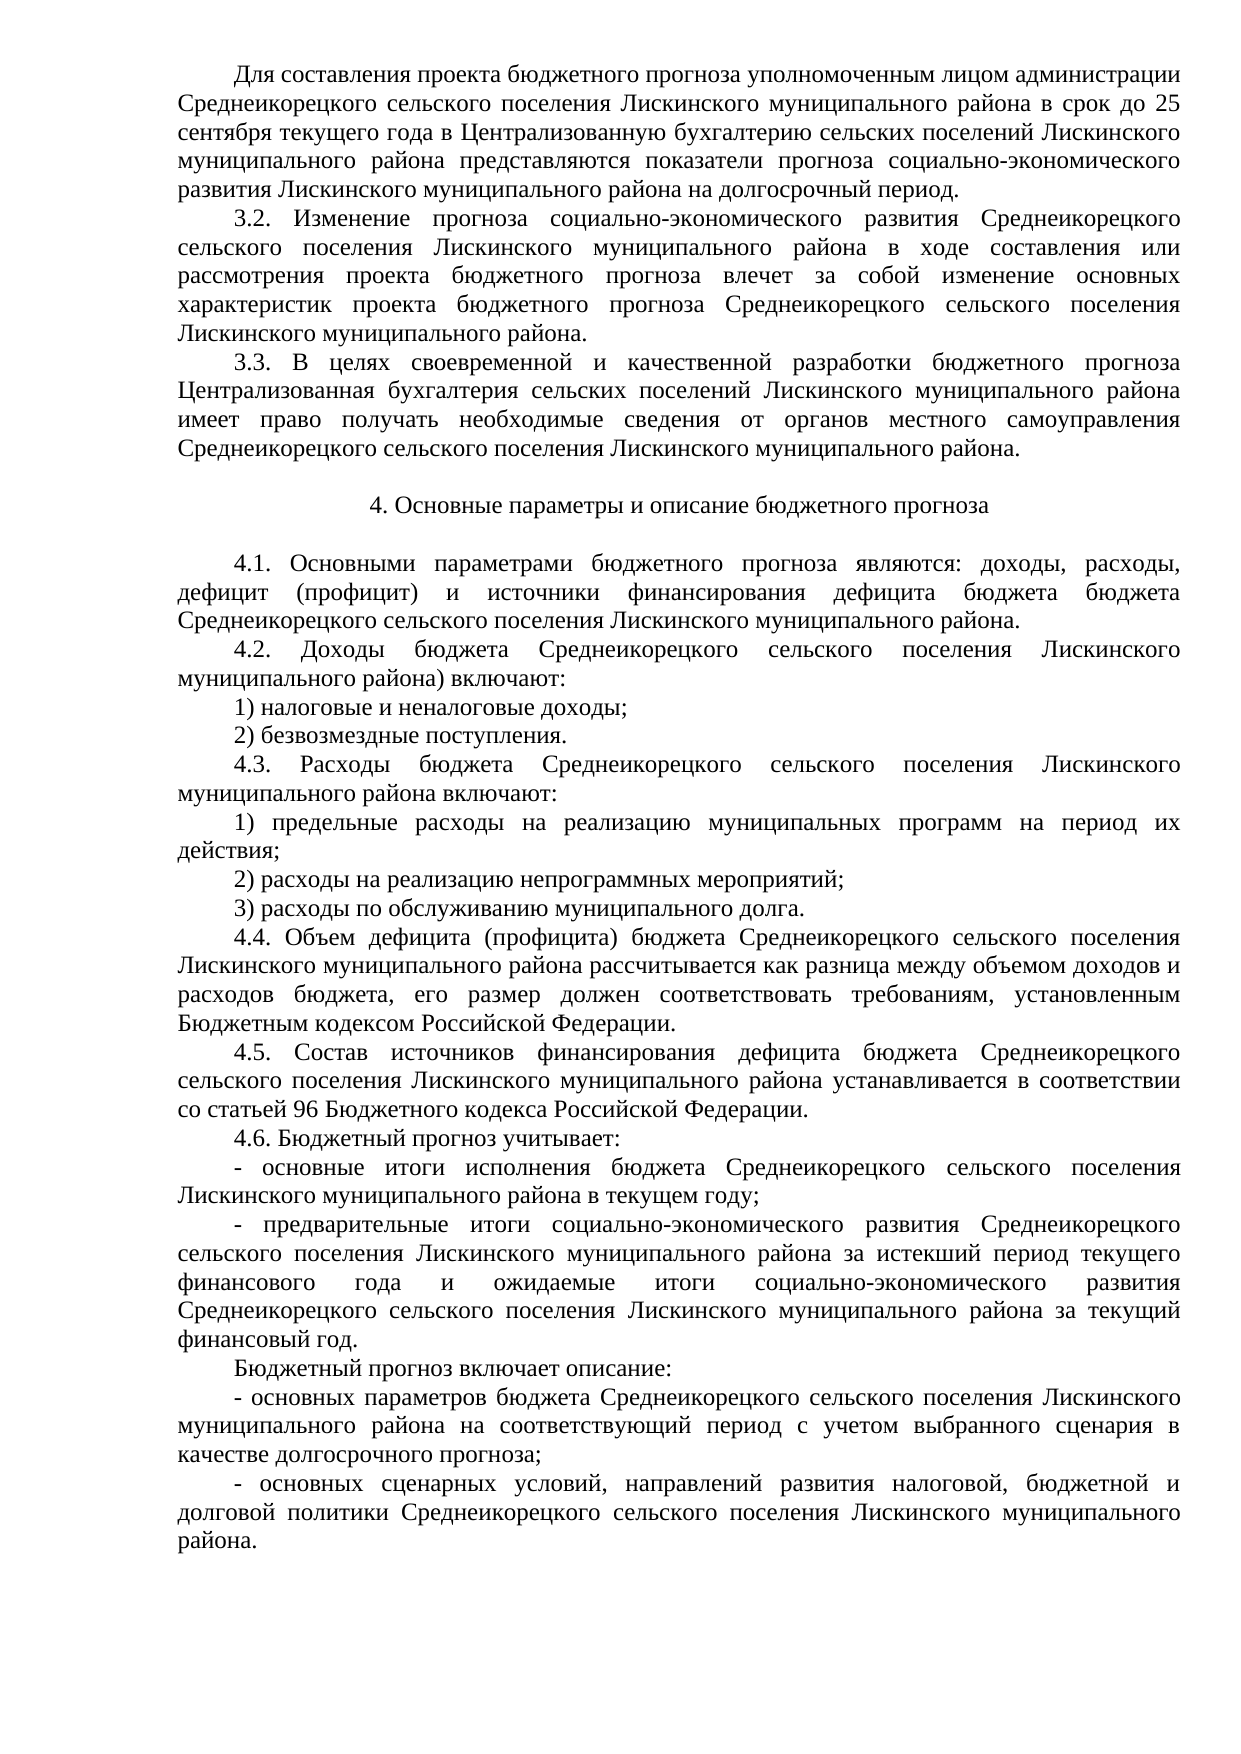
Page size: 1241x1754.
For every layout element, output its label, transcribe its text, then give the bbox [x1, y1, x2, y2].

text 4.4. Объем дефицита (профицита) бюджета Среднеикорецкого сельского поселения Лискинского муниципального района рассчитывается как разница между объемом доходов и расходов бюджета, его размер должен соответствовать требованиям, установленным Бюджетным кодексом Российской Федерации. [177, 922, 1181, 1037]
text 1) предельные расходы на реализацию муниципальных программ на период их действия; [177, 807, 1181, 864]
text 2) расходы на реализацию непрограммных мероприятий; [177, 864, 1181, 893]
text 4.6. Бюджетный прогноз учитывает: [177, 1123, 1181, 1152]
text - предварительные итоги социально-экономического развития Среднеикорецкого сельского поселения Лискинского муниципального района за истекший период текущего финансового года и ожидаемые итоги социально-экономического развития Среднеикорецкого сельского поселения Лискинского муниципального района за текущий финансовый год. [177, 1209, 1181, 1353]
text - основные итоги исполнения бюджета Среднеикорецкого сельского поселения Лискинского муниципального района в текущем году; [177, 1152, 1181, 1209]
text 4.3. Расходы бюджета Среднеикорецкого сельского поселения Лискинского муниципального района включают: [177, 749, 1181, 807]
text 4.5. Состав источников финансирования дефицита бюджета Среднеикорецкого сельского поселения Лискинского муниципального района устанавливается в соответствии со статьей 96 Бюджетного кодекса Российской Федерации. [177, 1037, 1181, 1123]
text Для составления проекта бюджетного прогноза уполномоченным лицом администрации Среднеикорецкого сельского поселения Лискинского муниципального района в срок до 25 сентября текущего года в Централизованную бухгалтерию сельских поселений Лискинского муниципального района представляются показатели прогноза социально-экономического развития Лискинского муниципального района на долгосрочный период. [177, 59, 1181, 203]
text Бюджетный прогноз включает описание: [177, 1353, 1181, 1382]
text 4. Основные параметры и описание бюджетного прогноза [177, 490, 1181, 519]
text 3.2. Изменение прогноза социально-экономического развития Среднеикорецкого сельского поселения Лискинского муниципального района в ходе составления или рассмотрения проекта бюджетного прогноза влечет за собой изменение основных характеристик проекта бюджетного прогноза Среднеикорецкого сельского поселения Лискинского муниципального района. [177, 203, 1181, 347]
text 4.2. Доходы бюджета Среднеикорецкого сельского поселения Лискинского муниципального района) включают: [177, 634, 1181, 692]
text 1) налоговые и неналоговые доходы; [177, 692, 1181, 720]
text 4.1. Основными параметрами бюджетного прогноза являются: доходы, расходы, дефицит (профицит) и источники финансирования дефицита бюджета бюджета Среднеикорецкого сельского поселения Лискинского муниципального района. [177, 548, 1181, 634]
text 3) расходы по обслуживанию муниципального долга. [177, 893, 1181, 922]
text 3.3. В целях своевременной и качественной разработки бюджетного прогноза Централизованная бухгалтерия сельских поселений Лискинского муниципального района имеет право получать необходимые сведения от органов местного самоуправления Среднеикорецкого сельского поселения Лискинского муниципального района. [177, 347, 1181, 462]
text 2) безвозмездные поступления. [177, 720, 1181, 749]
text - основных сценарных условий, направлений развития налоговой, бюджетной и долговой политики Среднеикорецкого сельского поселения Лискинского муниципального района. [177, 1468, 1181, 1554]
text - основных параметров бюджета Среднеикорецкого сельского поселения Лискинского муниципального района на соответствующий период с учетом выбранного сценария в качестве долгосрочного прогноза; [177, 1382, 1181, 1468]
